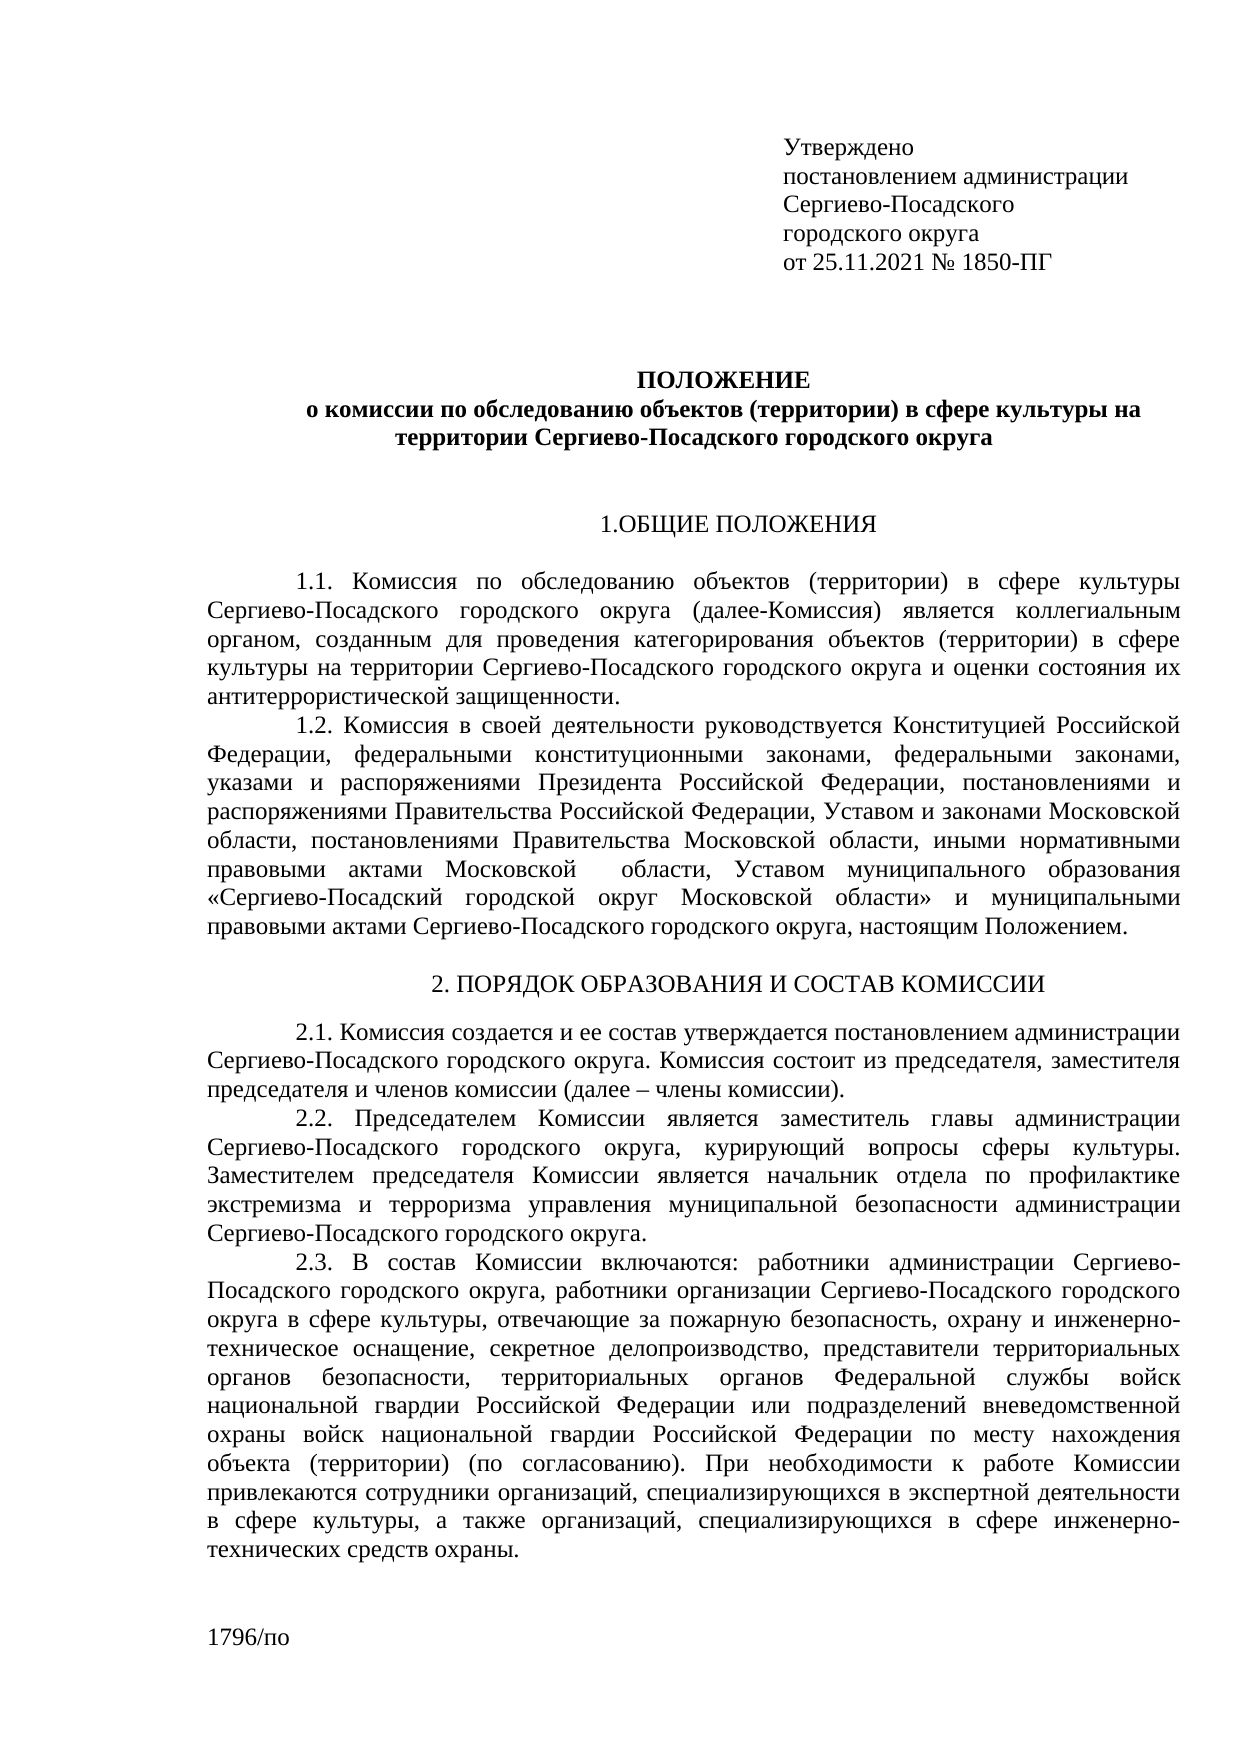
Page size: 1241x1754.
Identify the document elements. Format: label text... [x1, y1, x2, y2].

text 2. ПОРЯДОК ОБРАЗОВАНИЯ И СОСТАВ КОМИССИИ [207, 969, 1181, 997]
text 2.1. Комиссия создается и ее состав утверждается постановлением администрации Сергиево-Посадского городского округа. Комиссия состоит из председателя, заместителя председателя и членов комиссии (далее – члены комиссии). [207, 1017, 1181, 1103]
text 1.2. Комиссия в своей деятельности руководствуется Конституцией Российской Федерации, федеральными конституционными законами, федеральными законами, указами и распоряжениями Президента Российской Федерации, постановлениями и распоряжениями Правительства Российской Федерации, Уставом и законами Московской области, постановлениями Правительства Московской области, иными нормативными правовыми актами Московской области, Уставом муниципального образования «Сергиево-Посадский городской округ Московской области» и муниципальными правовыми актами Сергиево-Посадского городского округа, настоящим Положением. [207, 710, 1181, 940]
table_header Утверждено постановлением администрации Сергиево-Посадского городского округа от 25.11.2021 № 1850-ПГ [680, 132, 1192, 306]
text о комиссии по обследованию объектов (территории) в сфере культуры на территории Сергиево-Посадского городского округа [207, 394, 1181, 451]
text 1.ОБЩИЕ ПОЛОЖЕНИЯ [207, 509, 1181, 537]
text ПОЛОЖЕНИЕ [207, 365, 1181, 394]
text 1.1. Комиссия по обследованию объектов (территории) в сфере культуры Сергиево-Посадского городского округа (далее-Комиссия) является коллегиальным органом, созданным для проведения категорирования объектов (территории) в сфере культуры на территории Сергиево-Посадского городского округа и оценки состояния их антитеррористической защищенности. [207, 566, 1181, 710]
text 2.2. Председателем Комиссии является заместитель главы администрации Сергиево-Посадского городского округа, курирующий вопросы сферы культуры. Заместителем председателя Комиссии является начальник отдела по профилактике экстремизма и терроризма управления муниципальной безопасности администрации Сергиево-Посадского городского округа. [207, 1103, 1181, 1247]
text 2.3. В состав Комиссии включаются: работники администрации Сергиево-Посадского городского округа, работники организации Сергиево-Посадского городского округа в сфере культуры, отвечающие за пожарную безопасность, охрану и инженерно-техническое оснащение, секретное делопроизводство, представители территориальных органов безопасности, территориальных органов Федеральной службы войск национальной гвардии Российской Федерации или подразделений вневедомственной охраны войск национальной гвардии Российской Федерации по месту нахождения объекта (территории) (по согласованию). При необходимости к работе Комиссии привлекаются сотрудники организаций, специализирующихся в экспертной деятельности в сфере культуры, а также организаций, специализирующихся в сфере инженерно-технических средств охраны. [207, 1247, 1181, 1563]
